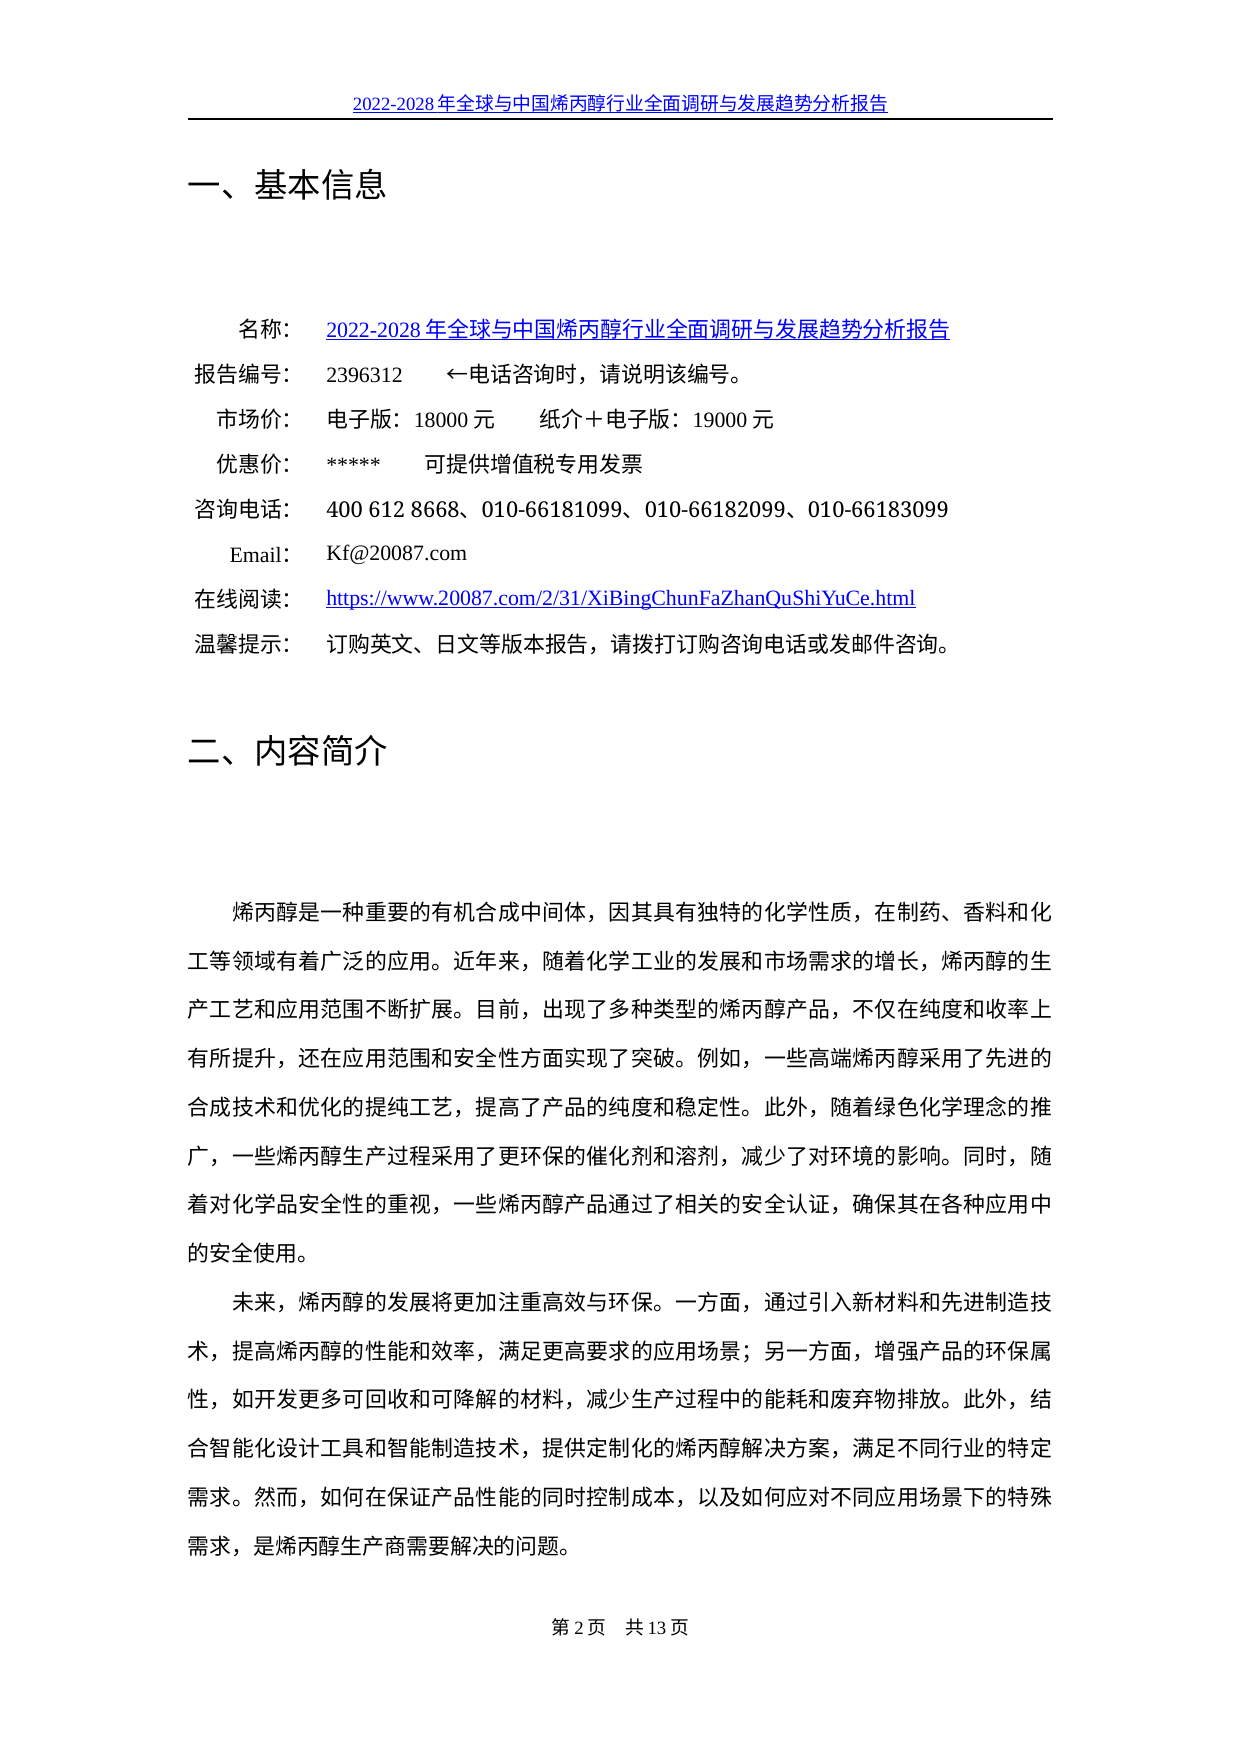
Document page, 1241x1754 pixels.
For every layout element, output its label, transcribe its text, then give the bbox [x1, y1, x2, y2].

table_cell 电子版：18000 元 纸介＋电子版：19000 元 [315, 402, 1073, 447]
table_cell 订购英文、日文等版本报告，请拨打订购咨询电话或发邮件咨询。 [315, 627, 1073, 672]
title 二、内容简介 [187, 717, 1053, 782]
table_cell Email： [167, 537, 315, 582]
table_header 名称： [167, 312, 315, 357]
table_cell 优惠价： [167, 447, 315, 492]
table_cell 400 612 8668、010-66181099、010-66182099、010-66183099 [315, 492, 1073, 537]
table_cell 在线阅读： [167, 582, 315, 627]
table_cell Kf@20087.com [315, 537, 1073, 582]
table_header 2022-2028年全球与中国烯丙醇行业全面调研与发展趋势分析报告 [315, 312, 1073, 357]
table_cell 温馨提示： [167, 627, 315, 672]
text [187, 894, 1053, 1561]
table_cell 2396312 ←电话咨询时，请说明该编号。 [315, 357, 1073, 402]
table_cell 市场价： [167, 402, 315, 447]
table_cell 咨询电话： [167, 492, 315, 537]
table_cell ***** 可提供增值税专用发票 [315, 447, 1073, 492]
table_cell 报告编号： [167, 357, 315, 402]
title 一、基本信息 [187, 150, 1053, 215]
table_cell [315, 582, 1073, 627]
